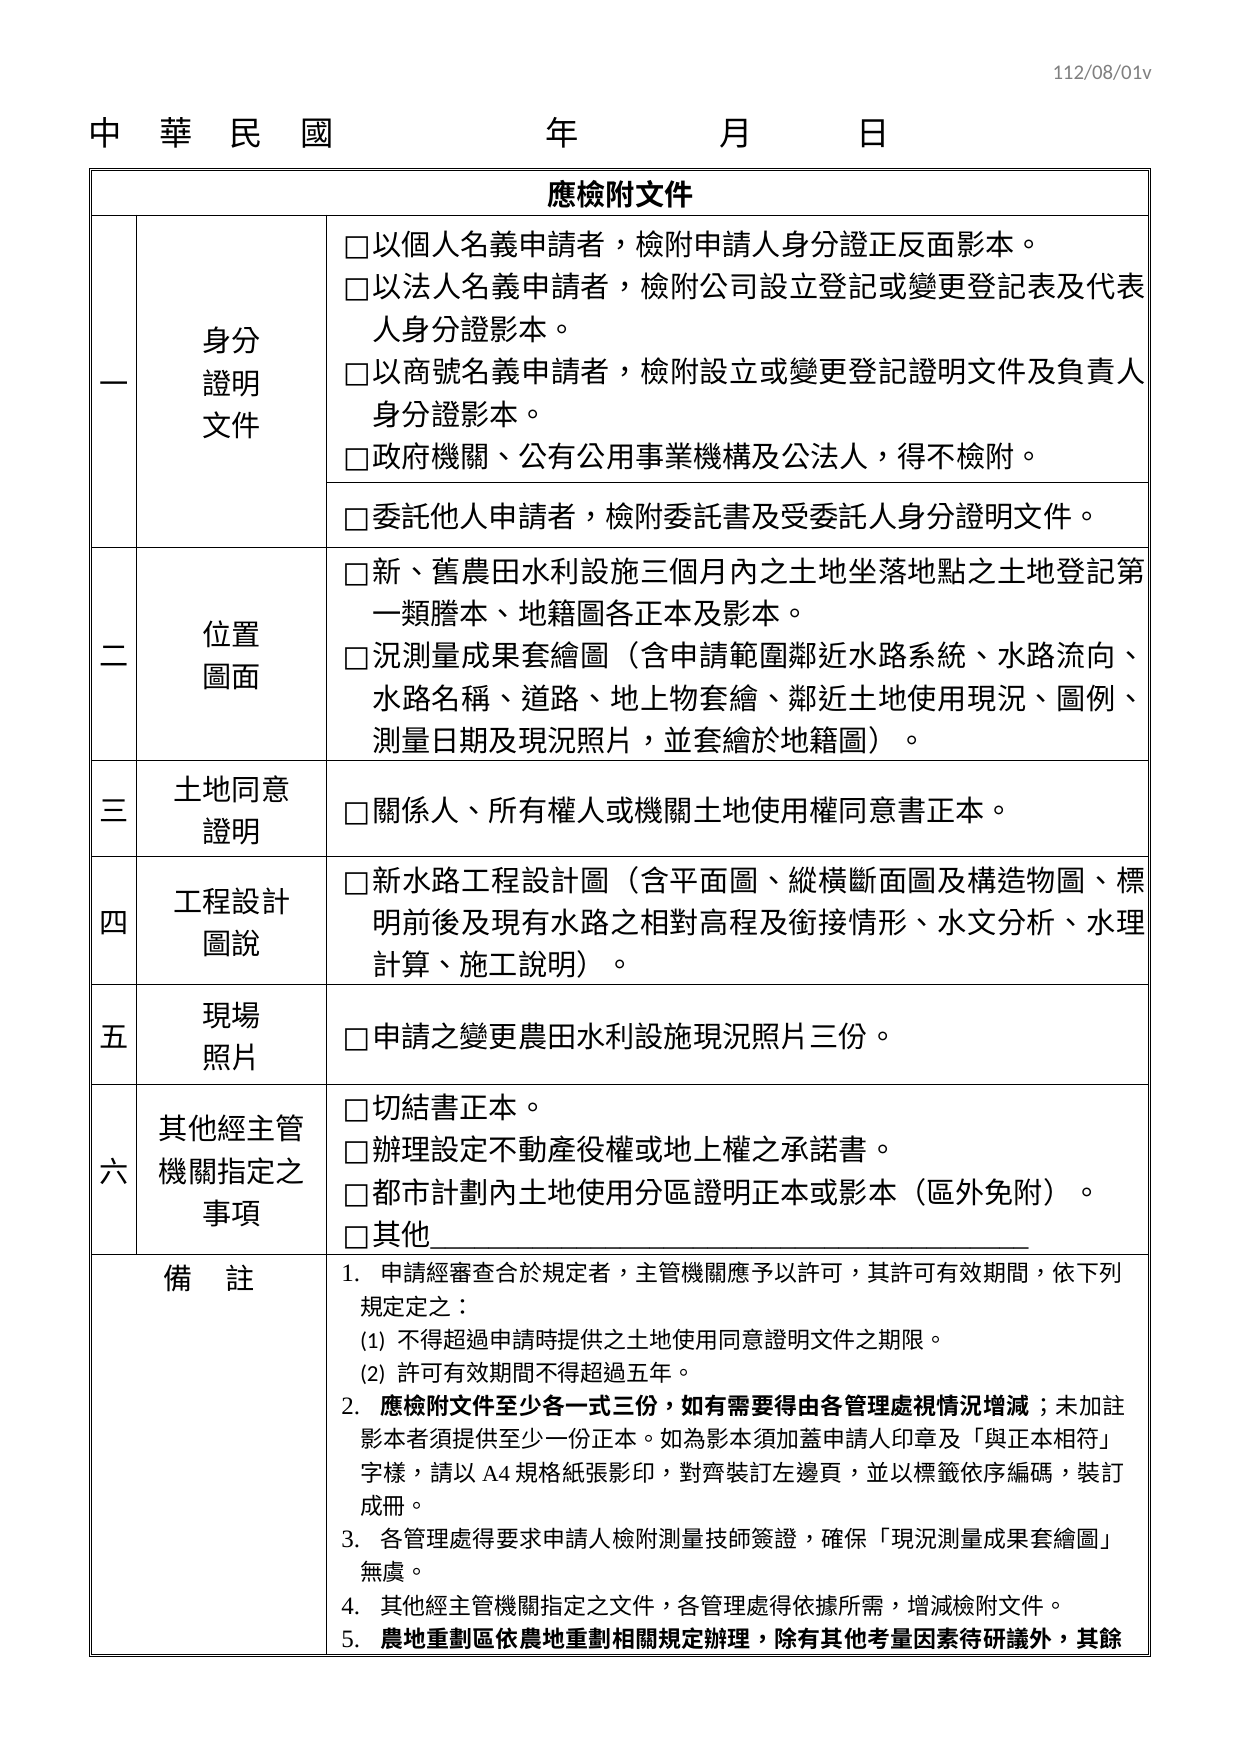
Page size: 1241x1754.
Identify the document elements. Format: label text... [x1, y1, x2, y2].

table_cell 切結書正本。 辦理設定不動產役權或地上權之承諾書。 都市計劃內土地使用分區證明正本或影本（區外免附）。 其他_________________________________________ [327, 1085, 1148, 1254]
table_cell 位置 圖面 [137, 548, 326, 760]
text 中 華 民 國 年 月 日 [89, 93, 1152, 168]
table_header 應檢附文件 [92, 171, 1148, 214]
table_cell 新、舊農田水利設施三個月內之土地坐落地點之土地登記第一類謄本、地籍圖各正本及影本。 況測量成果套繪圖（含申請範圍鄰近水路系統、水路流向、水路名稱、道路、地上物套繪、鄰近土地使用現況、圖例、測量日期及現況照片，並套繪於地籍圖）。 [327, 548, 1148, 760]
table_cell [327, 1255, 1148, 1654]
table_cell 身分 證明 文件 [137, 216, 326, 547]
table_cell 委託他人申請者，檢附委託書及受委託人身分證明文件。 [327, 483, 1148, 547]
table_cell 三 [92, 761, 136, 856]
table_cell 新水路工程設計圖（含平面圖、縱橫斷面圖及構造物圖、標明前後及現有水路之相對高程及銜接情形、水文分析、水理計算、施工說明）。 [327, 857, 1148, 984]
table_cell 六 [92, 1085, 136, 1254]
table_cell 工程設計 圖說 [137, 857, 326, 984]
table_cell 土地同意 證明 [137, 761, 326, 856]
table_cell 四 [92, 857, 136, 984]
table_cell 一 [92, 216, 136, 547]
table_cell 備 註 [92, 1255, 326, 1654]
table_cell 關係人、所有權人或機關土地使用權同意書正本。 [327, 761, 1148, 856]
table_cell 以個人名義申請者，檢附申請人身分證正反面影本。 以法人名義申請者，檢附公司設立登記或變更登記表及代表人身分證影本。 以商號名義申請者，檢附設立或變更登記證明文件及負責人身分證影本。 政府機關、公有公用事業機構及公法人，得不檢附。 [327, 216, 1148, 482]
table_cell 五 [92, 985, 136, 1083]
table_cell 現場 照片 [137, 985, 326, 1083]
table_cell 申請之變更農田水利設施現況照片三份。 [327, 985, 1148, 1083]
table_cell 二 [92, 548, 136, 760]
table_cell 其他經主管機關指定之事項 [137, 1085, 326, 1254]
